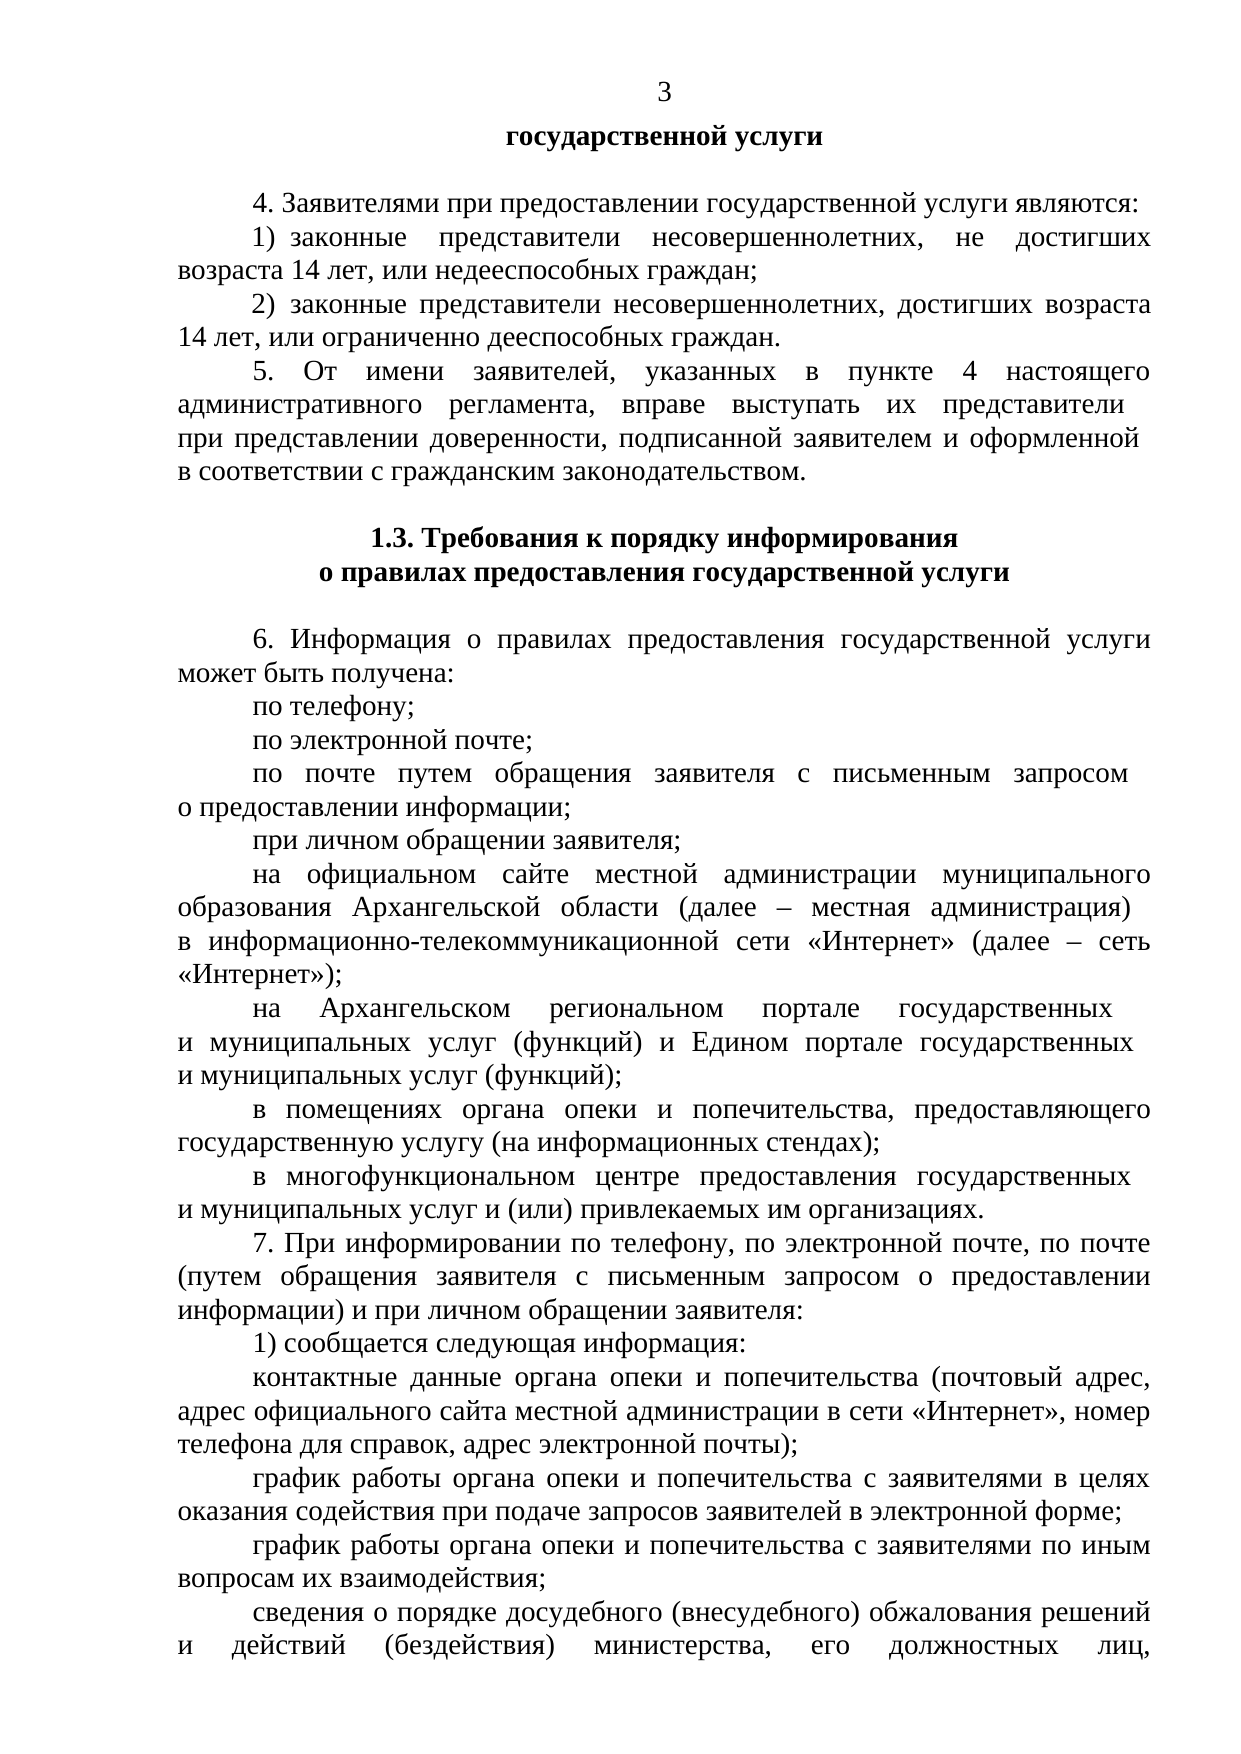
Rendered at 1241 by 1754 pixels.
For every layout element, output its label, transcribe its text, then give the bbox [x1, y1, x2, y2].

text 6. Информация о правилах предоставления государственной услуги может быть получена: [177, 621, 1152, 688]
text при личном обращении заявителя; [177, 822, 1152, 856]
text 1) сообщается следующая информация: [177, 1326, 1152, 1359]
text график работы органа опеки и попечительства с заявителями в целях оказания содействия при подаче запросов заявителей в электронной форме; [177, 1460, 1152, 1527]
text 2) законные представители несовершеннолетних, достигших возраста 14 лет, или ограниченно дееспособных граждан. [177, 286, 1152, 353]
text по почте путем обращения заявителя с письменным запросом о предоставлении информации; [177, 755, 1152, 822]
text график работы органа опеки и попечительства с заявителями по иным вопросам их взаимодействия; [177, 1527, 1152, 1594]
text на Архангельском региональном портале государственных и муниципальных услуг (функций) и Едином портале государственных и муниципальных услуг (функций); [177, 990, 1152, 1091]
text в многофункциональном центре предоставления государственных и муниципальных услуг и (или) привлекаемых им организациях. [177, 1158, 1152, 1225]
text контактные данные органа опеки и попечительства (почтовый адрес, адрес официального сайта местной администрации в сети «Интернет», номер телефона для справок, адрес электронной почты); [177, 1359, 1152, 1460]
text 1.3. Требования к порядку информирования [177, 521, 1152, 554]
text в помещениях органа опеки и попечительства, предоставляющего государственную услугу (на информационных стендах); [177, 1091, 1152, 1158]
text 7. При информировании по телефону, по электронной почте, по почте (путем обращения заявителя с письменным запросом о предоставлении информации) и при личном обращении заявителя: [177, 1225, 1152, 1326]
text по телефону; [177, 688, 1152, 722]
text по электронной почте; [177, 722, 1152, 755]
text о правилах предоставления государственной услуги [177, 554, 1152, 588]
text на официальном сайте местной администрации муниципального образования Архангельской области (далее – местная администрация) в информационно-телекоммуникационной сети «Интернет» (далее – сеть «Интернет»); [177, 856, 1152, 990]
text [177, 1594, 1152, 1661]
text 1) законные представители несовершеннолетних, не достигших возраста 14 лет, или недееспособных граждан; [177, 219, 1152, 286]
text государственной услуги [177, 118, 1152, 152]
text 5. От имени заявителей, указанных в пункте 4 настоящего административного регламента, вправе выступать их представители при представлении доверенности, подписанной заявителем и оформленной в соответствии с гражданским законодательством. [177, 353, 1152, 487]
text 4. Заявителями при предоставлении государственной услуги являются: [177, 185, 1152, 219]
